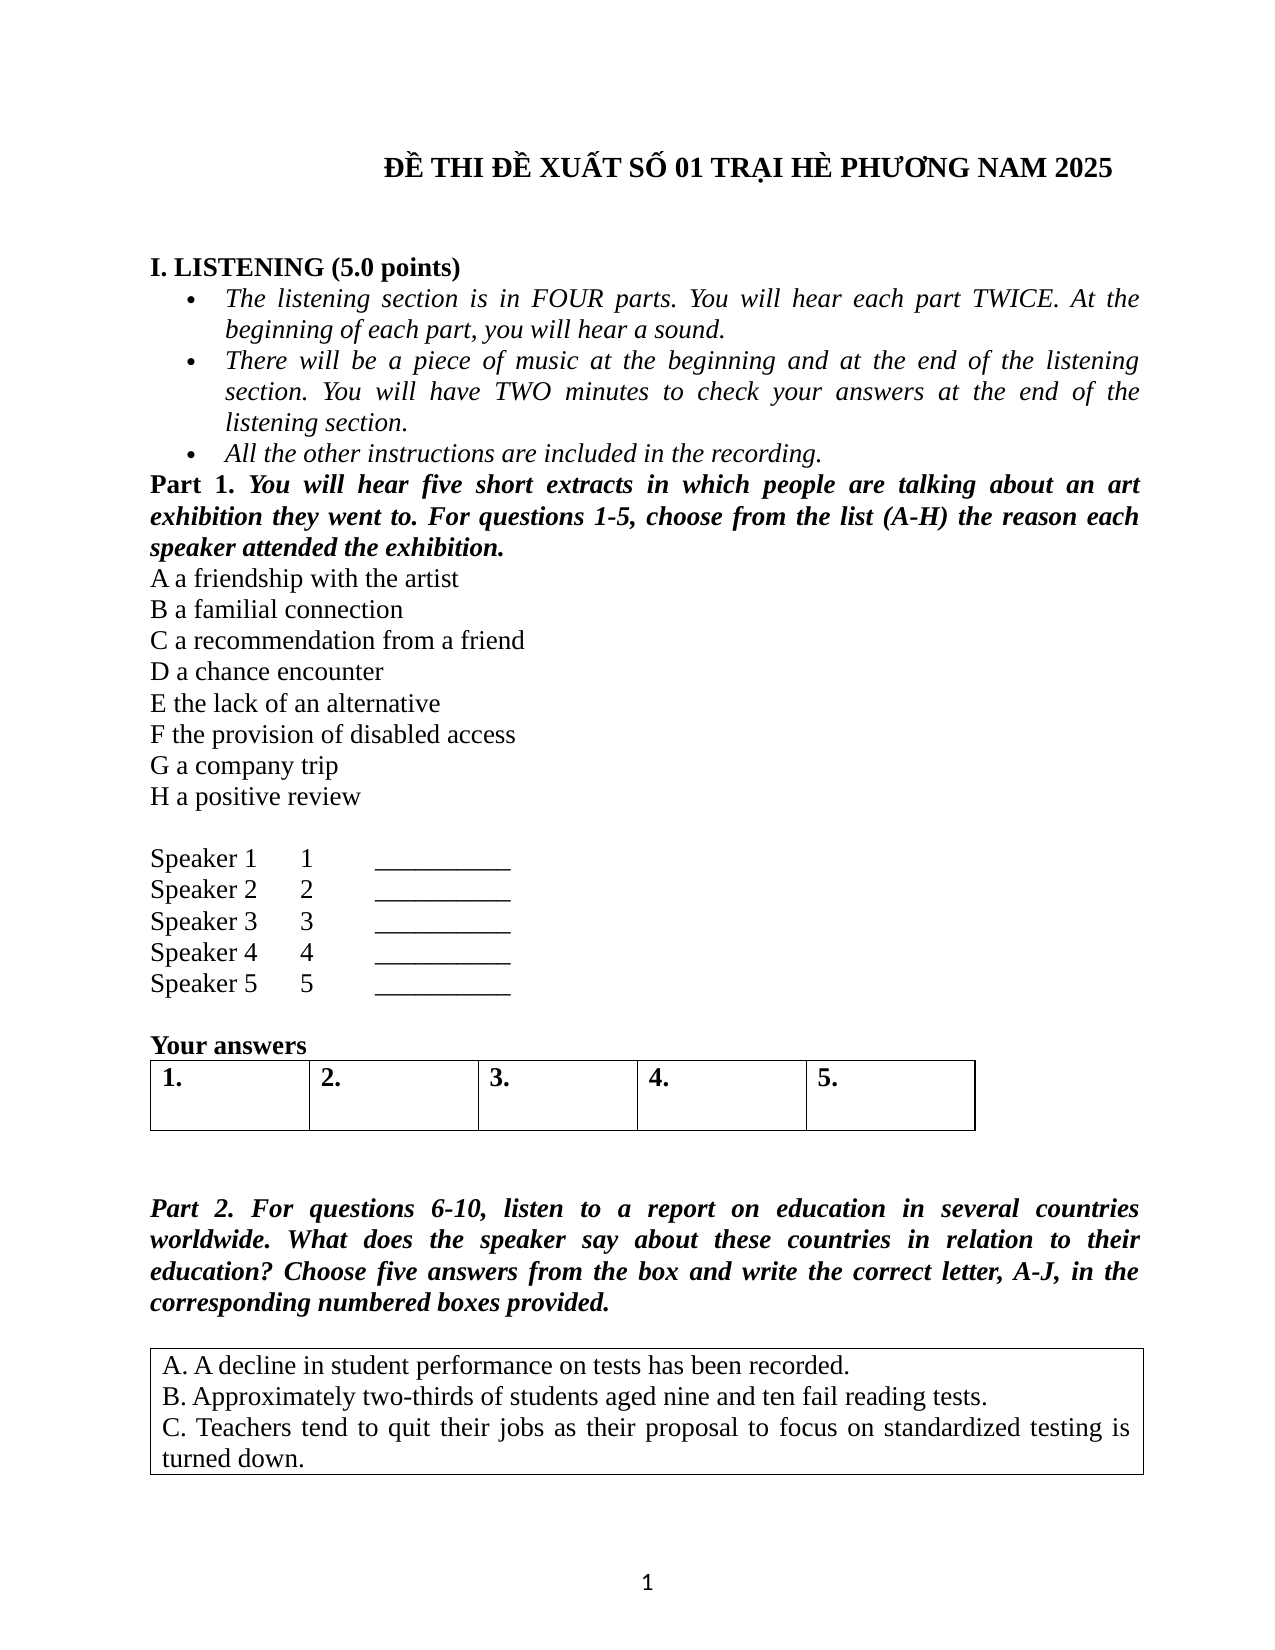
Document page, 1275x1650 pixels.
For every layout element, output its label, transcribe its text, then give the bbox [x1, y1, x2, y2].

text Speaker 3 3 __________ [150, 905, 1144, 936]
text E the lack of an alternative [150, 687, 1144, 718]
text A a friendship with the artist [150, 562, 1144, 593]
text Speaker 1 1 __________ [150, 842, 1144, 873]
table_header 4. [638, 1061, 806, 1129]
text Your answers [150, 1029, 1144, 1060]
text H a positive review [150, 780, 1144, 811]
text B a familial connection [150, 593, 1144, 624]
text Speaker 2 2 __________ [150, 873, 1144, 905]
table_header 1. [151, 1061, 309, 1129]
table_header 3. [479, 1061, 637, 1129]
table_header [151, 1349, 1143, 1474]
text D a chance encounter [150, 656, 1144, 687]
list There will be a piece of music at the beginning and at the end of the listening section. You will have TWO minutes to check your answers at the end of the listening section. [187, 344, 1144, 437]
list All the other instructions are included in the recording. [187, 437, 1144, 469]
table_header 2. [310, 1061, 478, 1129]
text ĐỀ THI ĐỀ XUẤT SỐ 01 TRẠI HÈ PHƯƠNG NAM 2025 [150, 150, 1144, 183]
text Speaker 4 4 __________ [150, 936, 1144, 967]
table_header 5. [807, 1061, 974, 1129]
text Speaker 5 5 __________ [150, 967, 1144, 998]
text F the provision of disabled access [150, 718, 1144, 749]
text C a recommendation from a friend [150, 624, 1144, 656]
text Part 2. For questions 6-10, listen to a report on education in several countries worldwide. What does the speaker say about these countries in relation to their education? Choose five answers from the box and write the correct letter, A-J, in the corresponding numbered boxes provided. [150, 1192, 1144, 1317]
list The listening section is in FOUR parts. You will hear each part TWICE. At the beginning of each part, you will hear a sound. [187, 282, 1144, 344]
text Part 1. You will hear five short extracts in which people are talking about an art exhibition they went to. For questions 1-5, choose from the list (A-H) the reason each speaker attended the exhibition. [150, 469, 1144, 562]
text I. LISTENING (5.0 points) [150, 251, 1144, 282]
text G a company trip [150, 749, 1144, 780]
